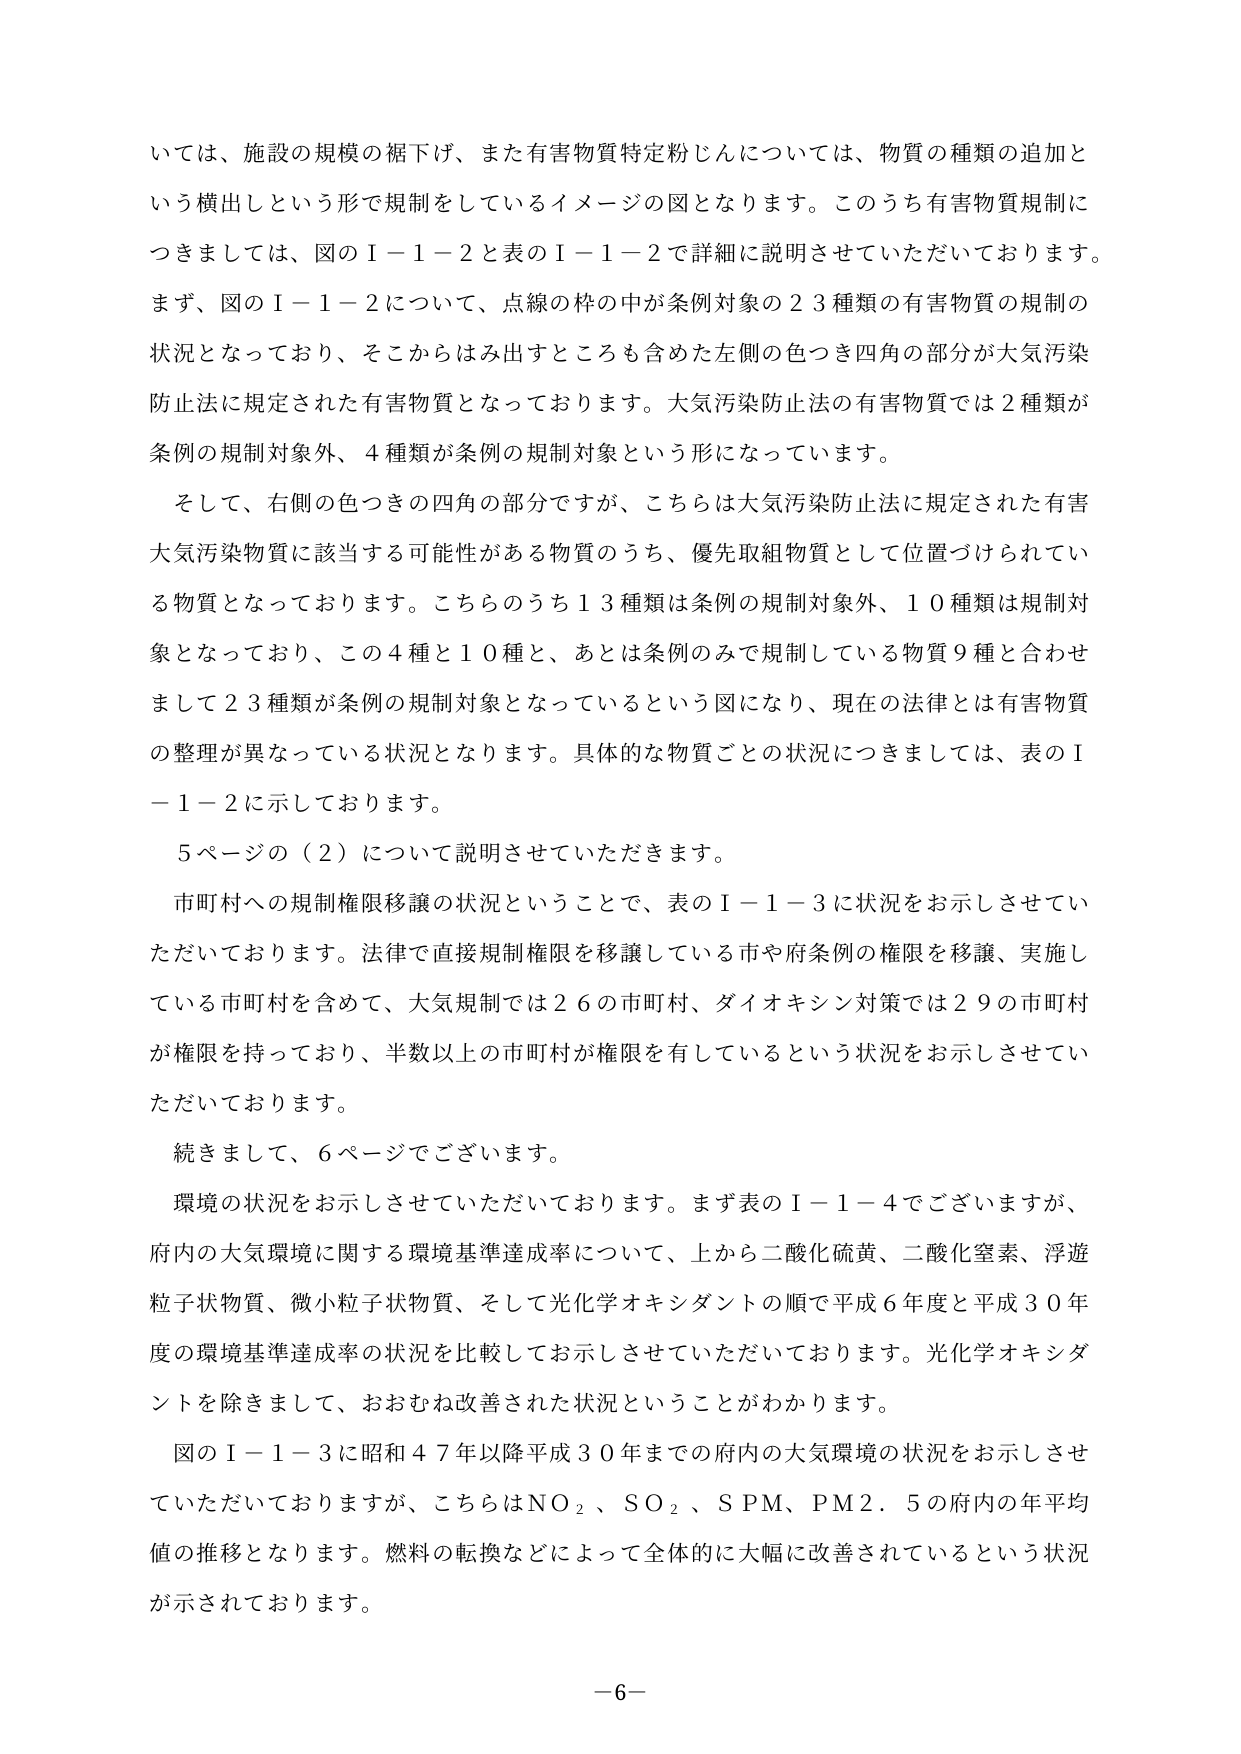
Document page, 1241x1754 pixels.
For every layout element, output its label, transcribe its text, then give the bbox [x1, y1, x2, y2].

text 続きまして、６ページでございます。 [149, 1127, 1091, 1177]
text そして、右側の色つきの四角の部分ですが、こちらは大気汚染防止法に規定された有害大気汚染物質に該当する可能性がある物質のうち、優先取組物質として位置づけられている物質となっております。こちらのうち１３種類は条例の規制対象外、１０種類は規制対象となっており、この４種と１０種と、あとは条例のみで規制している物質９種と合わせまして２３種類が条例の規制対象となっているという図になり、現在の法律とは有害物質の整理が異なっている状況となります。具体的な物質ごとの状況につきましては、表のⅠ－１－２に示しております。 [149, 477, 1091, 827]
text 環境の状況をお示しさせていただいております。まず表のⅠ－１－４でございますが、府内の大気環境に関する環境基準達成率について、上から二酸化硫黄、二酸化窒素、浮遊粒子状物質、微小粒子状物質、そして光化学オキシダントの順で平成６年度と平成３０年度の環境基準達成率の状況を比較してお示しさせていただいております。光化学オキシダントを除きまして、おおむね改善された状況ということがわかります。 [149, 1177, 1091, 1427]
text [149, 127, 1091, 477]
text 市町村への規制権限移譲の状況ということで、表のⅠ－１－３に状況をお示しさせていただいております。法律で直接規制権限を移譲している市や府条例の権限を移譲、実施している市町村を含めて、大気規制では２６の市町村、ダイオキシン対策では２９の市町村が権限を持っており、半数以上の市町村が権限を有しているという状況をお示しさせていただいております。 [149, 877, 1091, 1127]
text ５ページの（２）について説明させていただきます。 [149, 827, 1091, 877]
text 図のⅠ－１－３に昭和４７年以降平成３０年までの府内の大気環境の状況をお示しさせていただいておりますが、こちらはＮＯ２、ＳＯ２、ＳＰＭ、ＰＭ２.５の府内の年平均値の推移となります。燃料の転換などによって全体的に大幅に改善されているという状況が示されております。 [149, 1427, 1091, 1627]
